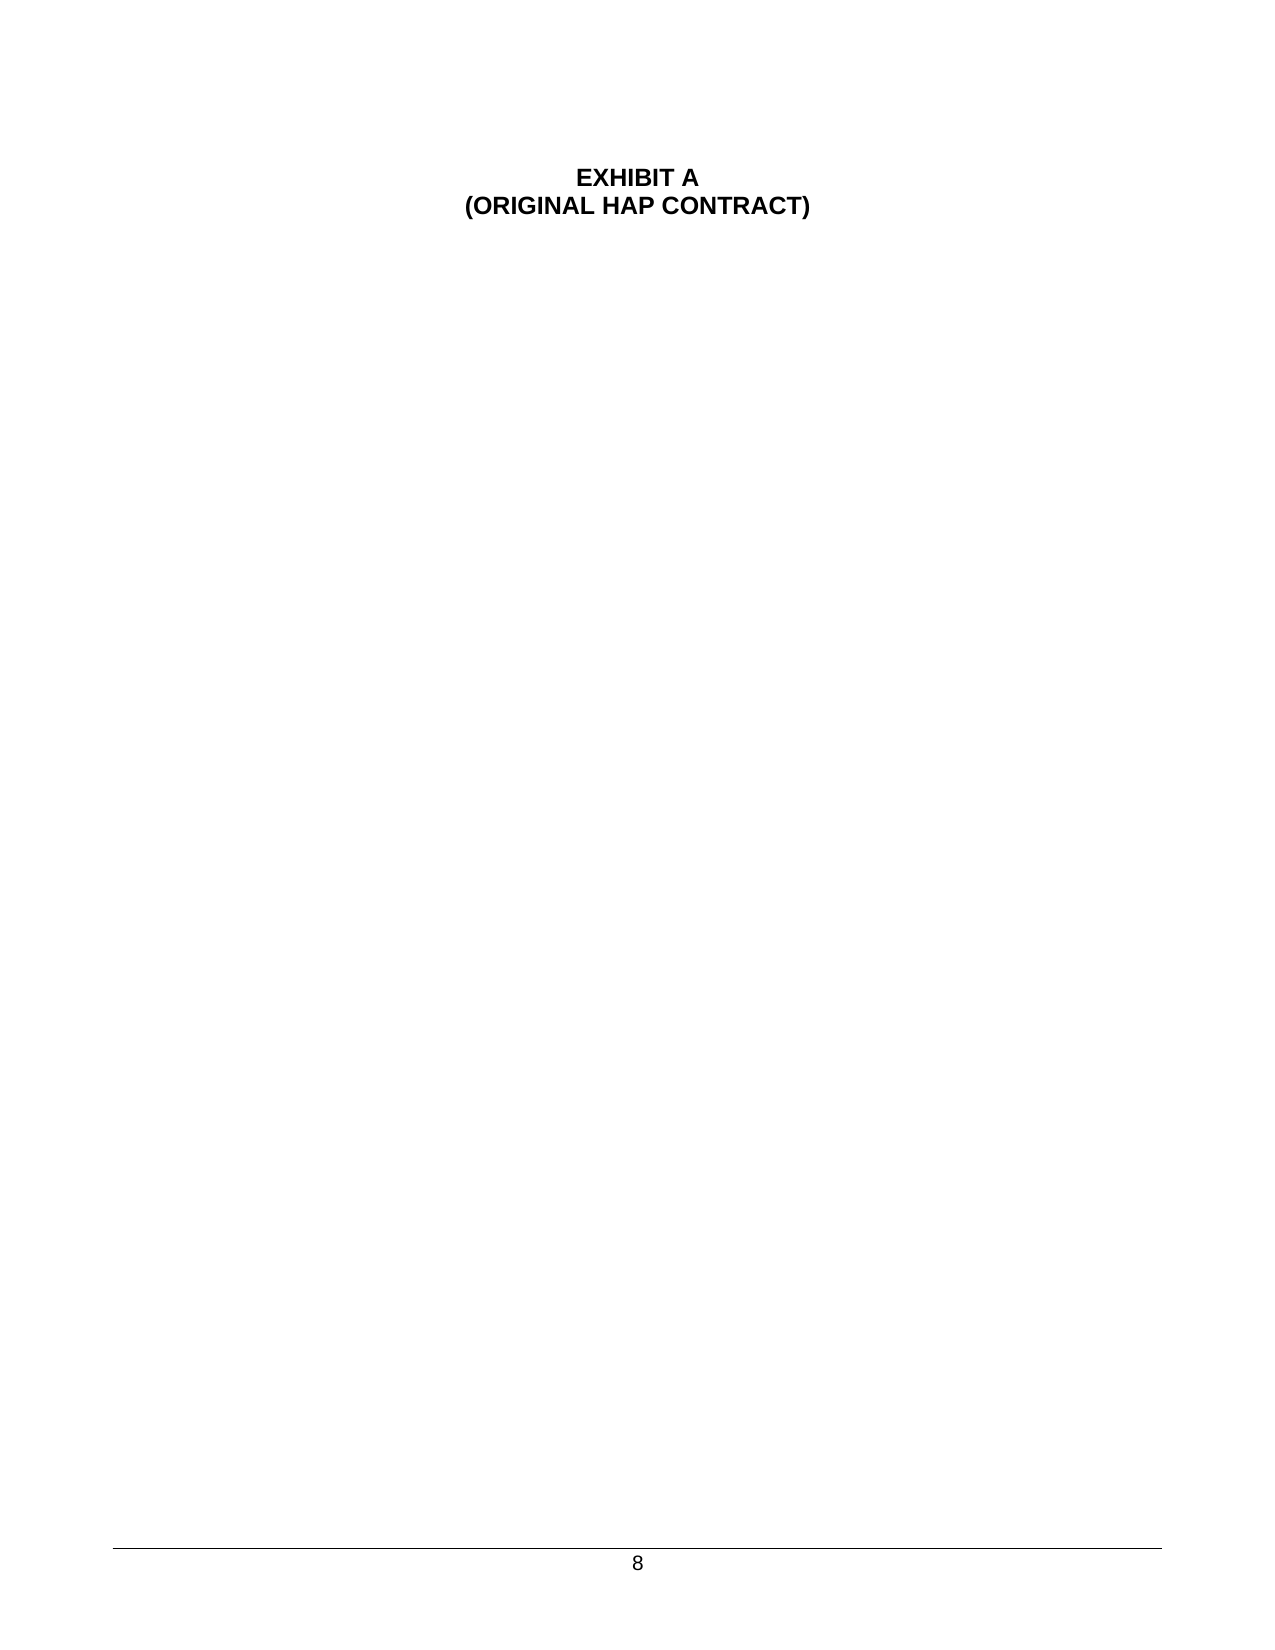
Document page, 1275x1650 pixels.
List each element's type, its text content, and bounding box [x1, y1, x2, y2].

text EXHIBIT A (ORIGINAL HAP CONTRACT) [112, 162, 1162, 220]
